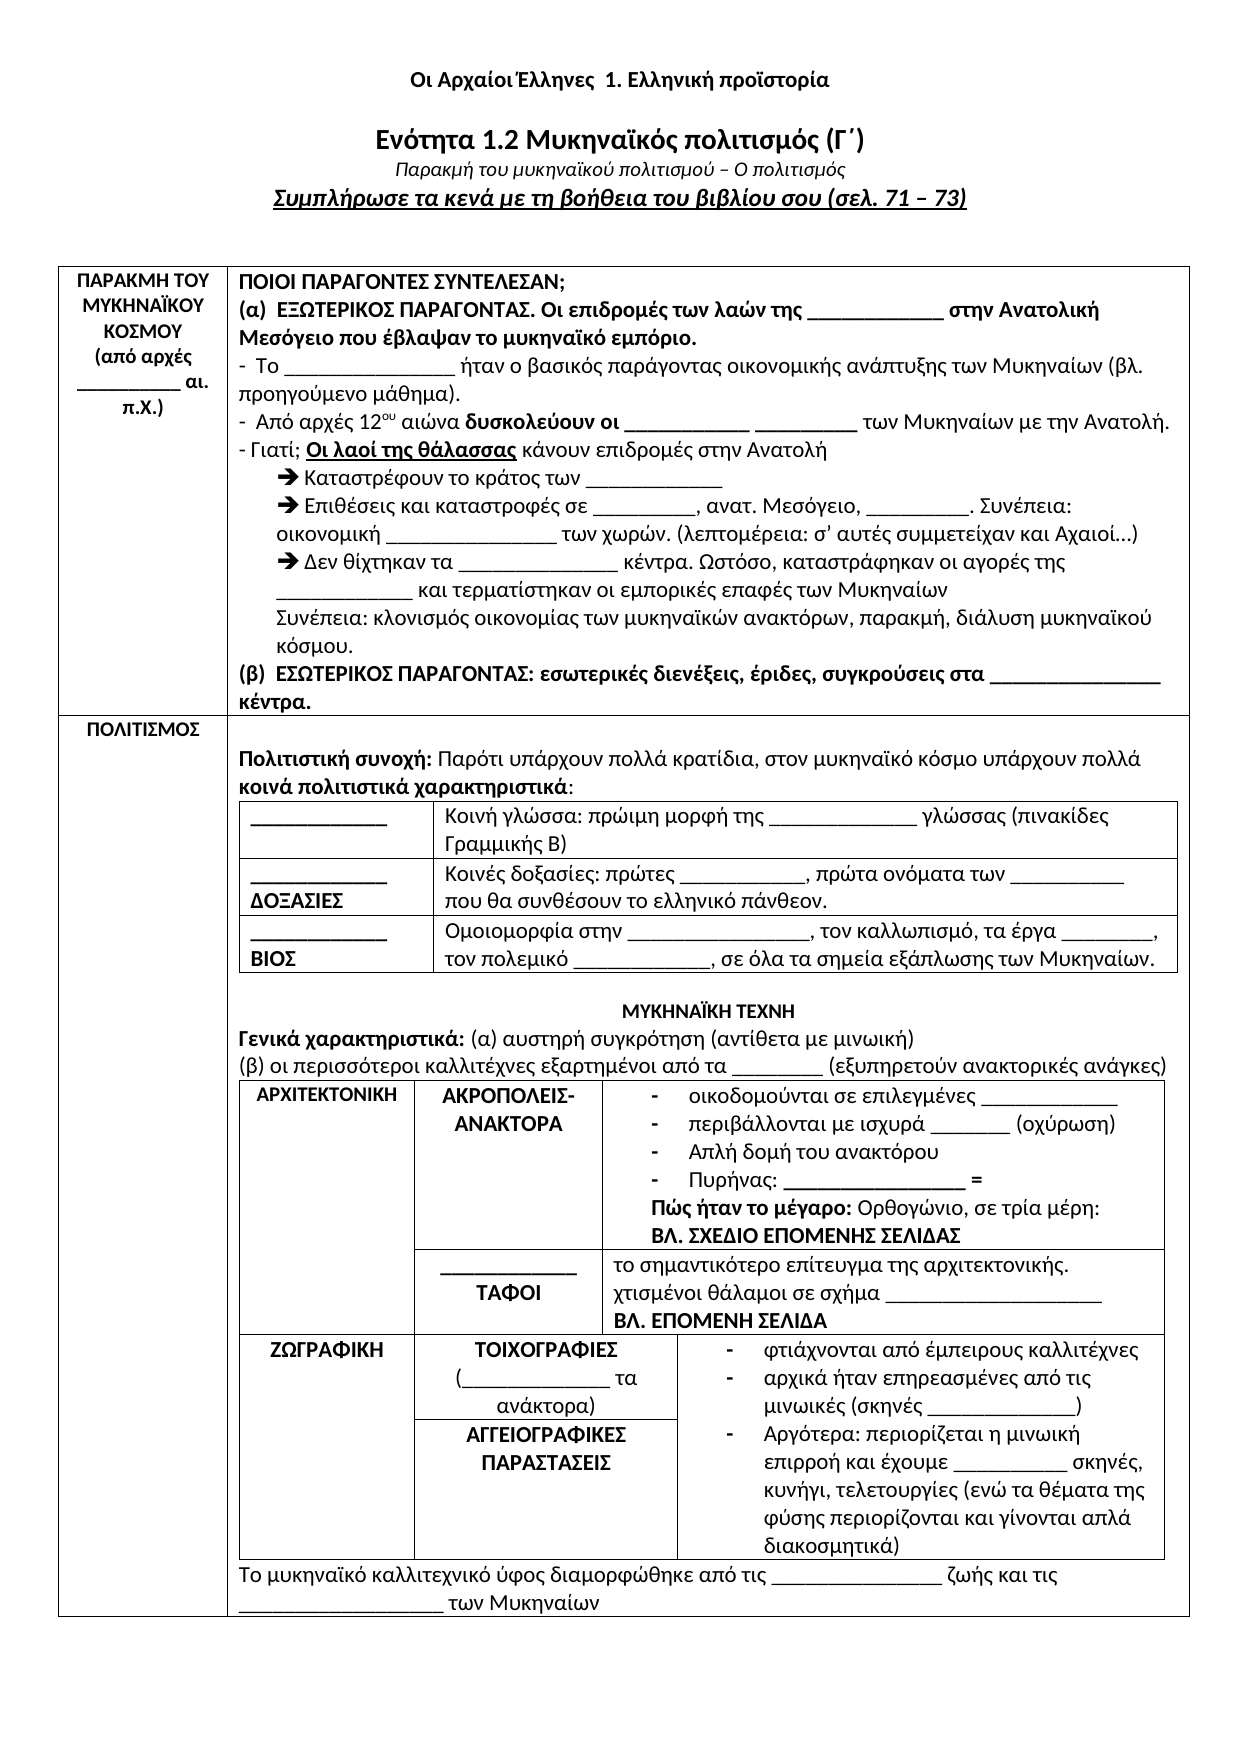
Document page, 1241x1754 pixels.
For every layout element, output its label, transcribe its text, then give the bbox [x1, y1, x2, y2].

table_cell Πολιτιστική συνοχή: Παρότι υπάρχουν πολλά κρατίδια, στον μυκηναϊκό κόσμο υπάρχουν πολλά κοινά πολιτιστικά χαρακτηριστικά: ΜΥΚΗΝΑΪΚΗ ΤΕΧΝΗ Γενικά χαρακτηριστικά: (α) αυστηρή συγκρότηση (αντίθετα με μινωική) (β) οι περισσότεροι καλλιτέχνες εξαρτημένοι από τα ________ (εξυπηρετούν ανακτορικές ανάγκες) Το μυκηναϊκό καλλιτεχνικό ύφος διαμορφώθηκε από τις _______________ ζωής και τις __________________ των Μυκηναίων [228, 716, 1189, 1616]
text Συμπλήρωσε τα κενά με τη βοήθεια του βιβλίου σου (σελ. 71 – 73) [171, 182, 1069, 213]
text Οι Αρχαίοι Έλληνες 1. Ελληνική προϊστορία [171, 65, 1069, 93]
text Ενότητα 1.2 Μυκηναϊκός πολιτισμός (Γ΄) [171, 121, 1069, 157]
table_cell ΠΟΛΙΤΙΣΜΟΣ [59, 716, 227, 1616]
text Παρακμή του μυκηναϊκού πολιτισμού – Ο πολιτισμός [171, 157, 1069, 182]
table_header ΠΟΙΟΙ ΠΑΡΑΓΟΝΤΕΣ ΣΥΝΤΕΛΕΣΑΝ; (α) ΕΞΩΤΕΡΙΚΟΣ ΠΑΡΑΓΟΝΤΑΣ. Οι επιδρομές των λαών της ____________ στην Ανατολική Μεσόγειο που έβλαψαν το μυκηναϊκό εμπόριο. - Το _______________ ήταν ο βασικός παράγοντας οικονομικής ανάπτυξης των Μυκηναίων (βλ. προηγούμενο μάθημα). - Από αρχές 12ου αιώνα δυσκολεύουν οι ___________ _________ των Μυκηναίων με την Aνατολή. - Γιατί; Οι λαοί της θάλασσας κάνουν επιδρομές στην Ανατολή Καταστρέφουν το κράτος των ____________ Επιθέσεις και καταστροφές σε _________, ανατ. Μεσόγειο, _________. Συνέπεια: οικονομική _______________ των χωρών. (λεπτομέρεια: σ’ αυτές συμμετείχαν και Αχαιοί…) Δεν θίχτηκαν τα ______________ κέντρα. Ωστόσο, καταστράφηκαν οι αγορές της ____________ και τερματίστηκαν οι εμπορικές επαφές των Μυκηναίων Συνέπεια: κλονισμός οικονομίας των μυκηναϊκών ανακτόρων, παρακμή, διάλυση μυκηναϊκού κόσμου. (β) ΕΣΩΤΕΡΙΚΟΣ ΠΑΡΑΓΟΝΤΑΣ: εσωτερικές διενέξεις, έριδες, συγκρούσεις στα _______________ κέντρα. [228, 267, 1189, 715]
table_header ΠΑΡΑΚΜΗ ΤΟΥ ΜΥΚΗΝΑΪΚΟΥ ΚΟΣΜΟΥ (από αρχές __________ αι. π.Χ.) [59, 267, 227, 715]
